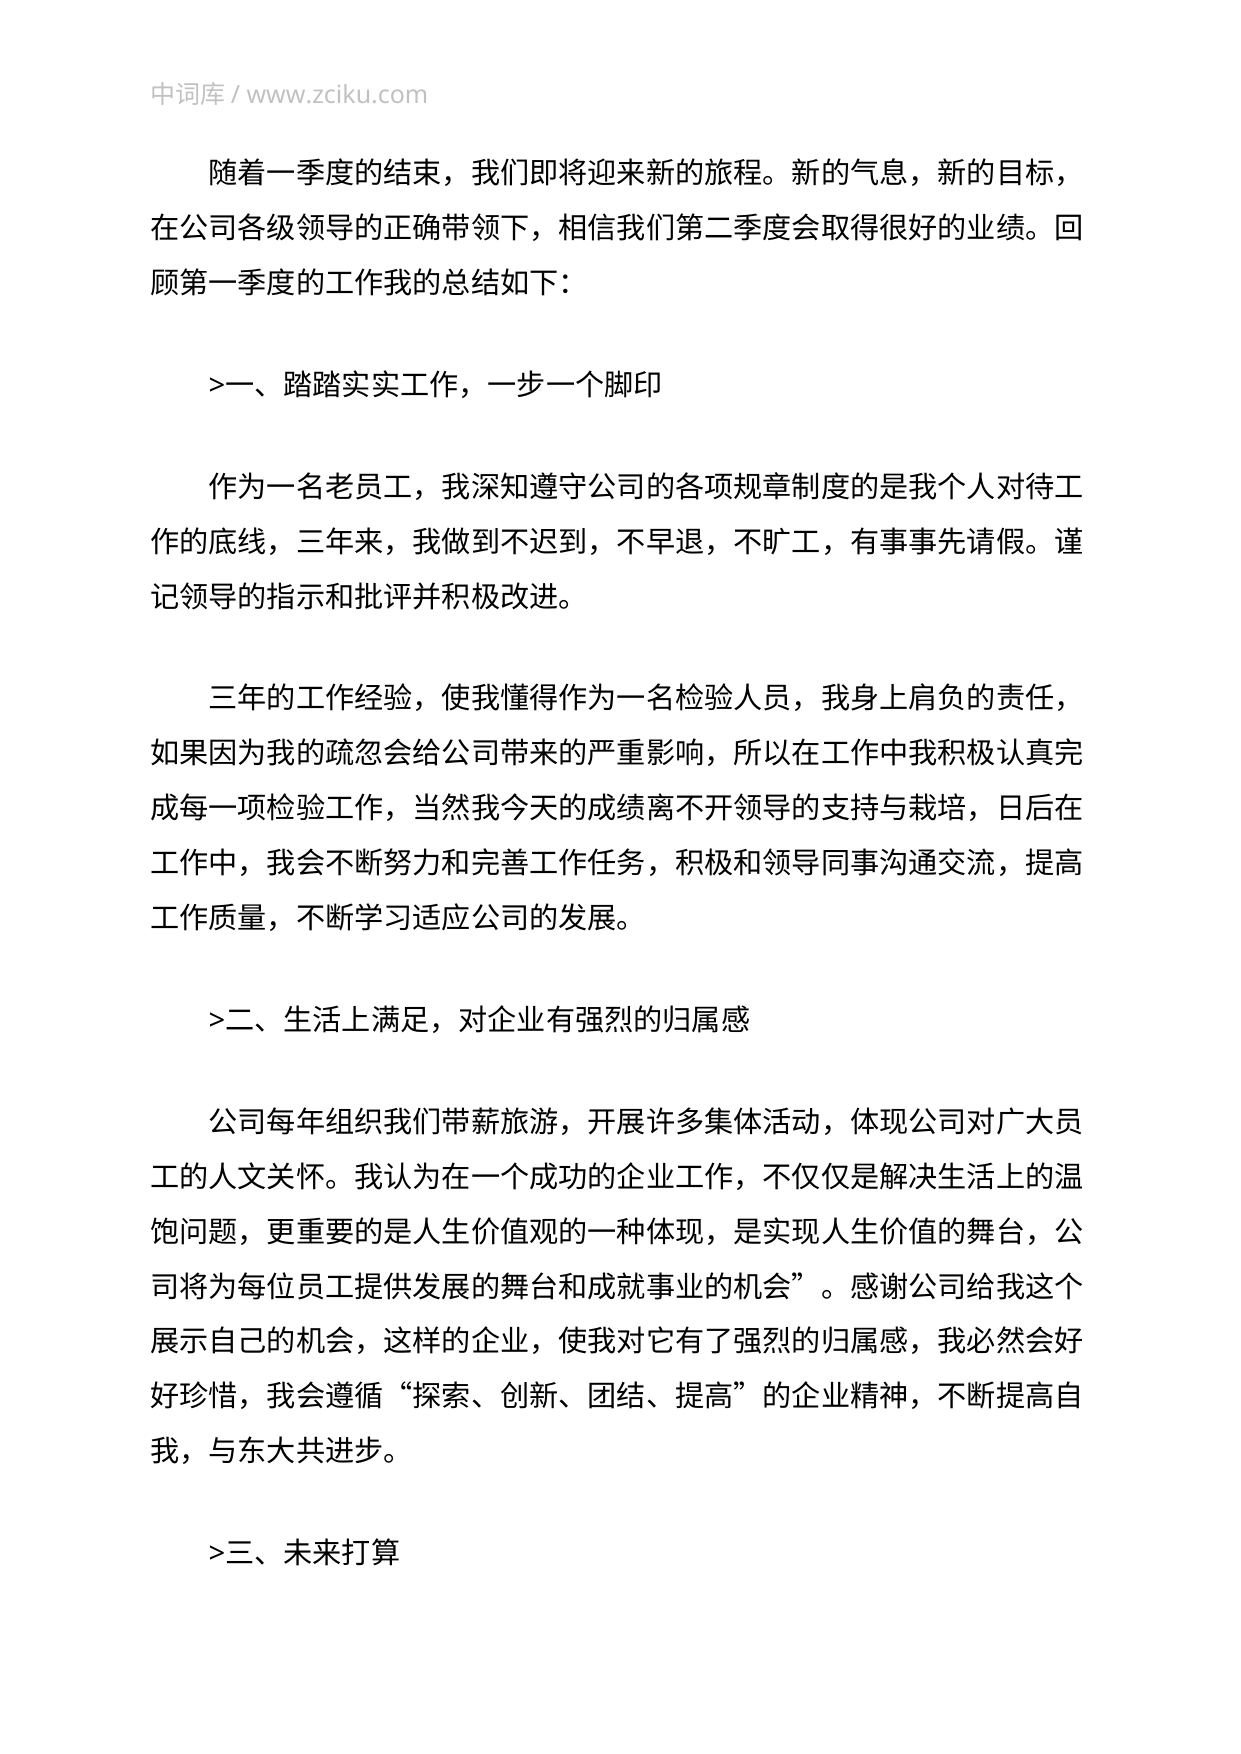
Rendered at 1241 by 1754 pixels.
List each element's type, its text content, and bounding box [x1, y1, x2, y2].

text 作为一名老员工，我深知遵守公司的各项规章制度的是我个人对待工作的底线，三年来，我做到不迟到，不早退，不旷工，有事事先请假。谨记领导的指示和批评并积极改进。 [150, 463, 1090, 616]
text 公司每年组织我们带薪旅游，开展许多集体活动，体现公司对广大员工的人文关怀。我认为在一个成功的企业工作，不仅仅是解决生活上的温饱问题，更重要的是人生价值观的一种体现，是实现人生价值的舞台，公司将为每位员工提供发展的舞台和成就事业的机会”。感谢公司给我这个展示自己的机会，这样的企业，使我对它有了强烈的归属感，我必然会好好珍惜，我会遵循“探索、创新、团结、提高”的企业精神，不断提高自我，与东大共进步。 [150, 1098, 1090, 1470]
text 随着一季度的结束，我们即将迎来新的旅程。新的气息，新的目标，在公司各级领导的正确带领下，相信我们第二季度会取得很好的业绩。回顾第一季度的工作我的总结如下： [150, 150, 1090, 302]
text >一、踏踏实实工作，一步一个脚印 [150, 362, 1090, 404]
text >三、未来打算 [150, 1529, 1090, 1572]
text 三年的工作经验，使我懂得作为一名检验人员，我身上肩负的责任，如果因为我的疏忽会给公司带来的严重影响，所以在工作中我积极认真完成每一项检验工作，当然我今天的成绩离不开领导的支持与栽培，日后在工作中，我会不断努力和完善工作任务，积极和领导同事沟通交流，提高工作质量，不断学习适应公司的发展。 [150, 675, 1090, 937]
text >二、生活上满足，对企业有强烈的归属感 [150, 996, 1090, 1039]
